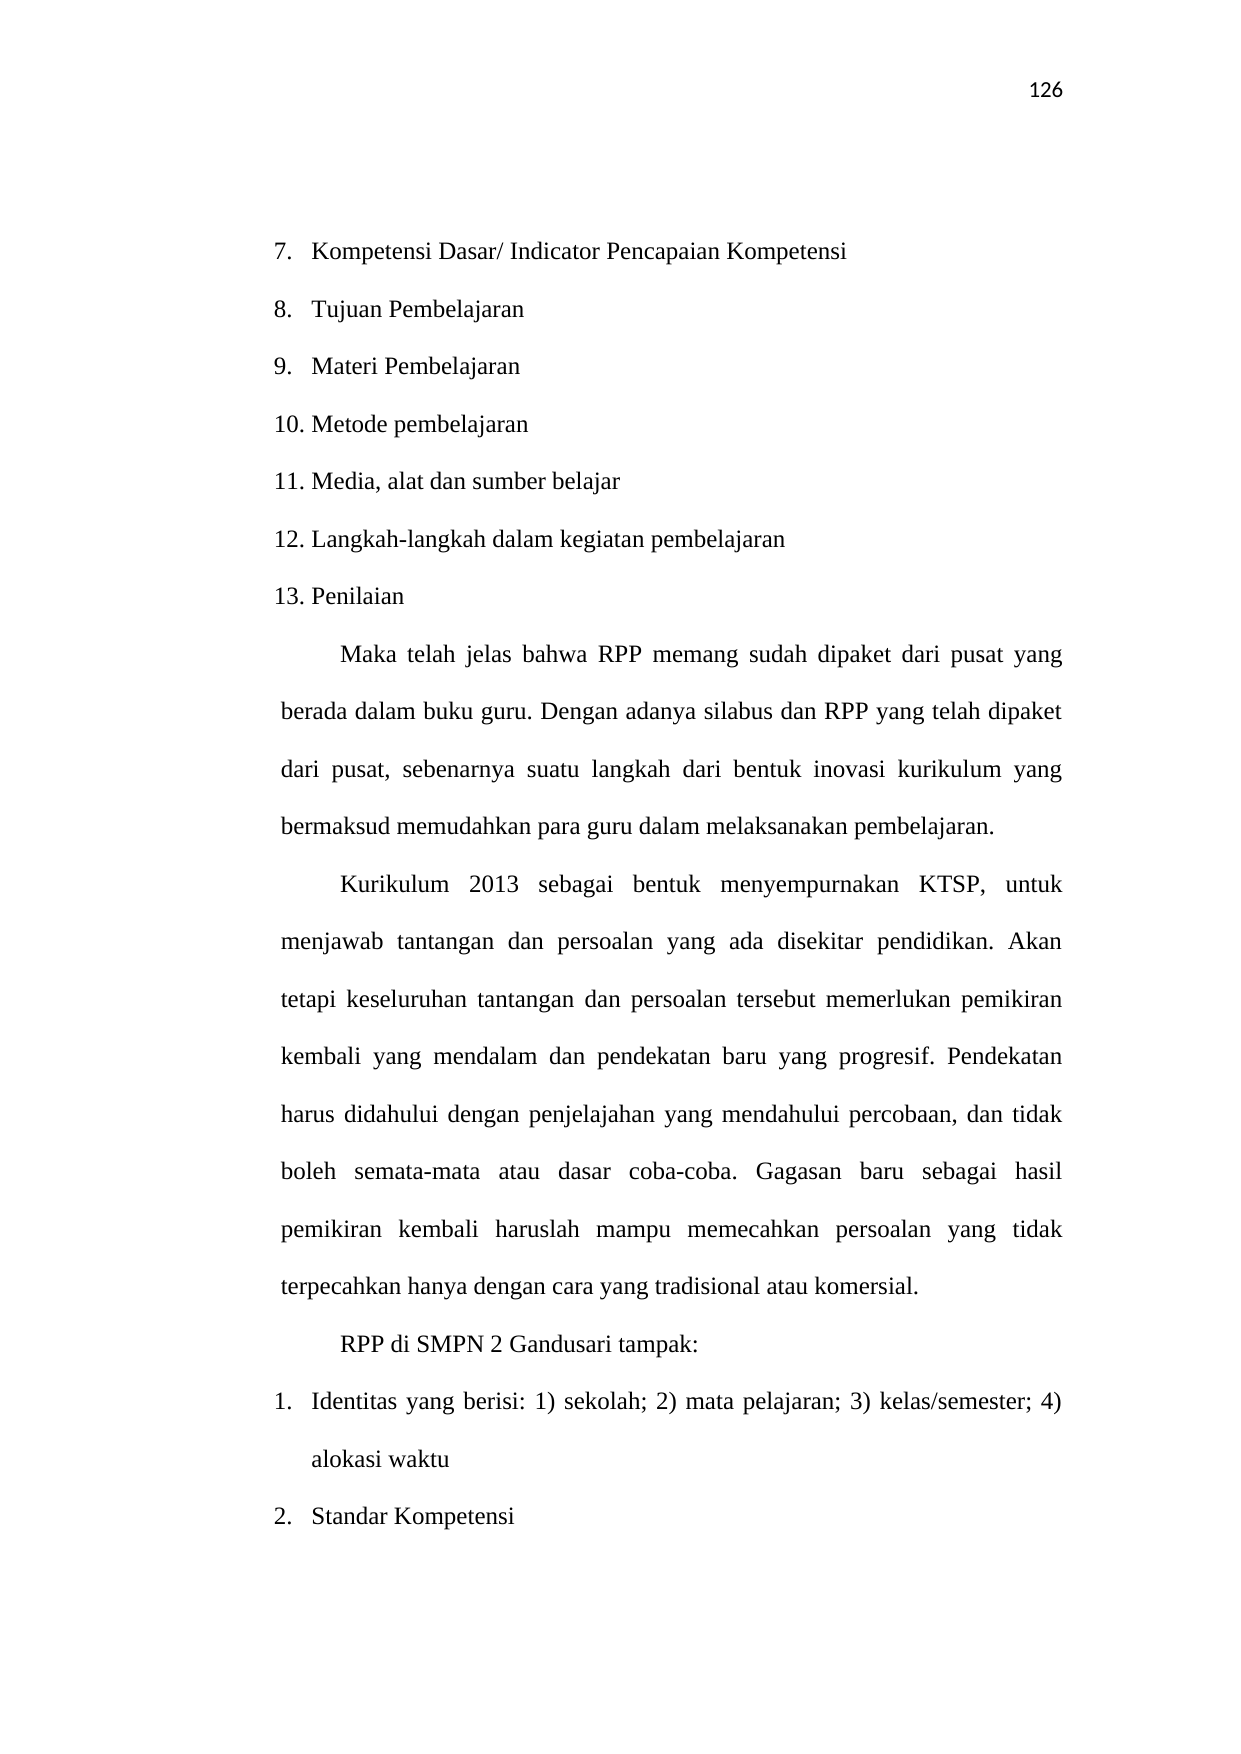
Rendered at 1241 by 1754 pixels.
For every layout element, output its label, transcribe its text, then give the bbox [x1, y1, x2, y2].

list Media, alat dan sumber belajar [274, 466, 1063, 495]
list Standar Kompetensi [274, 1501, 1063, 1530]
list Penilaian [274, 581, 1063, 610]
list RPP di SMPN 2 Gandusari tampak: [281, 1329, 1063, 1357]
list Materi Pembelajaran [274, 351, 1063, 380]
list Identitas yang berisi: 1) sekolah; 2) mata pelajaran; 3) kelas/semester; 4) alokasi waktu [274, 1386, 1063, 1472]
list Maka telah jelas bahwa RPP memang sudah dipaket dari pusat yang berada dalam buku guru. Dengan adanya silabus dan RPP yang telah dipaket dari pusat, sebenarnya suatu langkah dari bentuk inovasi kurikulum yang bermaksud memudahkan para guru dalam melaksanakan pembelajaran. [281, 639, 1063, 840]
list Metode pembelajaran [274, 409, 1063, 437]
list Kompetensi Dasar/ Indicator Pencapaian Kompetensi [274, 236, 1063, 265]
list Kurikulum 2013 sebagai bentuk menyempurnakan KTSP, untuk menjawab tantangan dan persoalan yang ada disekitar pendidikan. Akan tetapi keseluruhan tantangan dan persoalan tersebut memerlukan pemikiran kembali yang mendalam dan pendekatan baru yang progresif. Pendekatan harus didahului dengan penjelajahan yang mendahului percobaan, dan tidak boleh semata-mata atau dasar coba-coba. Gagasan baru sebagai hasil pemikiran kembali haruslah mampu memecahkan persoalan yang tidak terpecahkan hanya dengan cara yang tradisional atau komersial. [281, 869, 1063, 1300]
list Tujuan Pembelajaran [274, 294, 1063, 322]
list Langkah-langkah dalam kegiatan pembelajaran [274, 524, 1063, 552]
